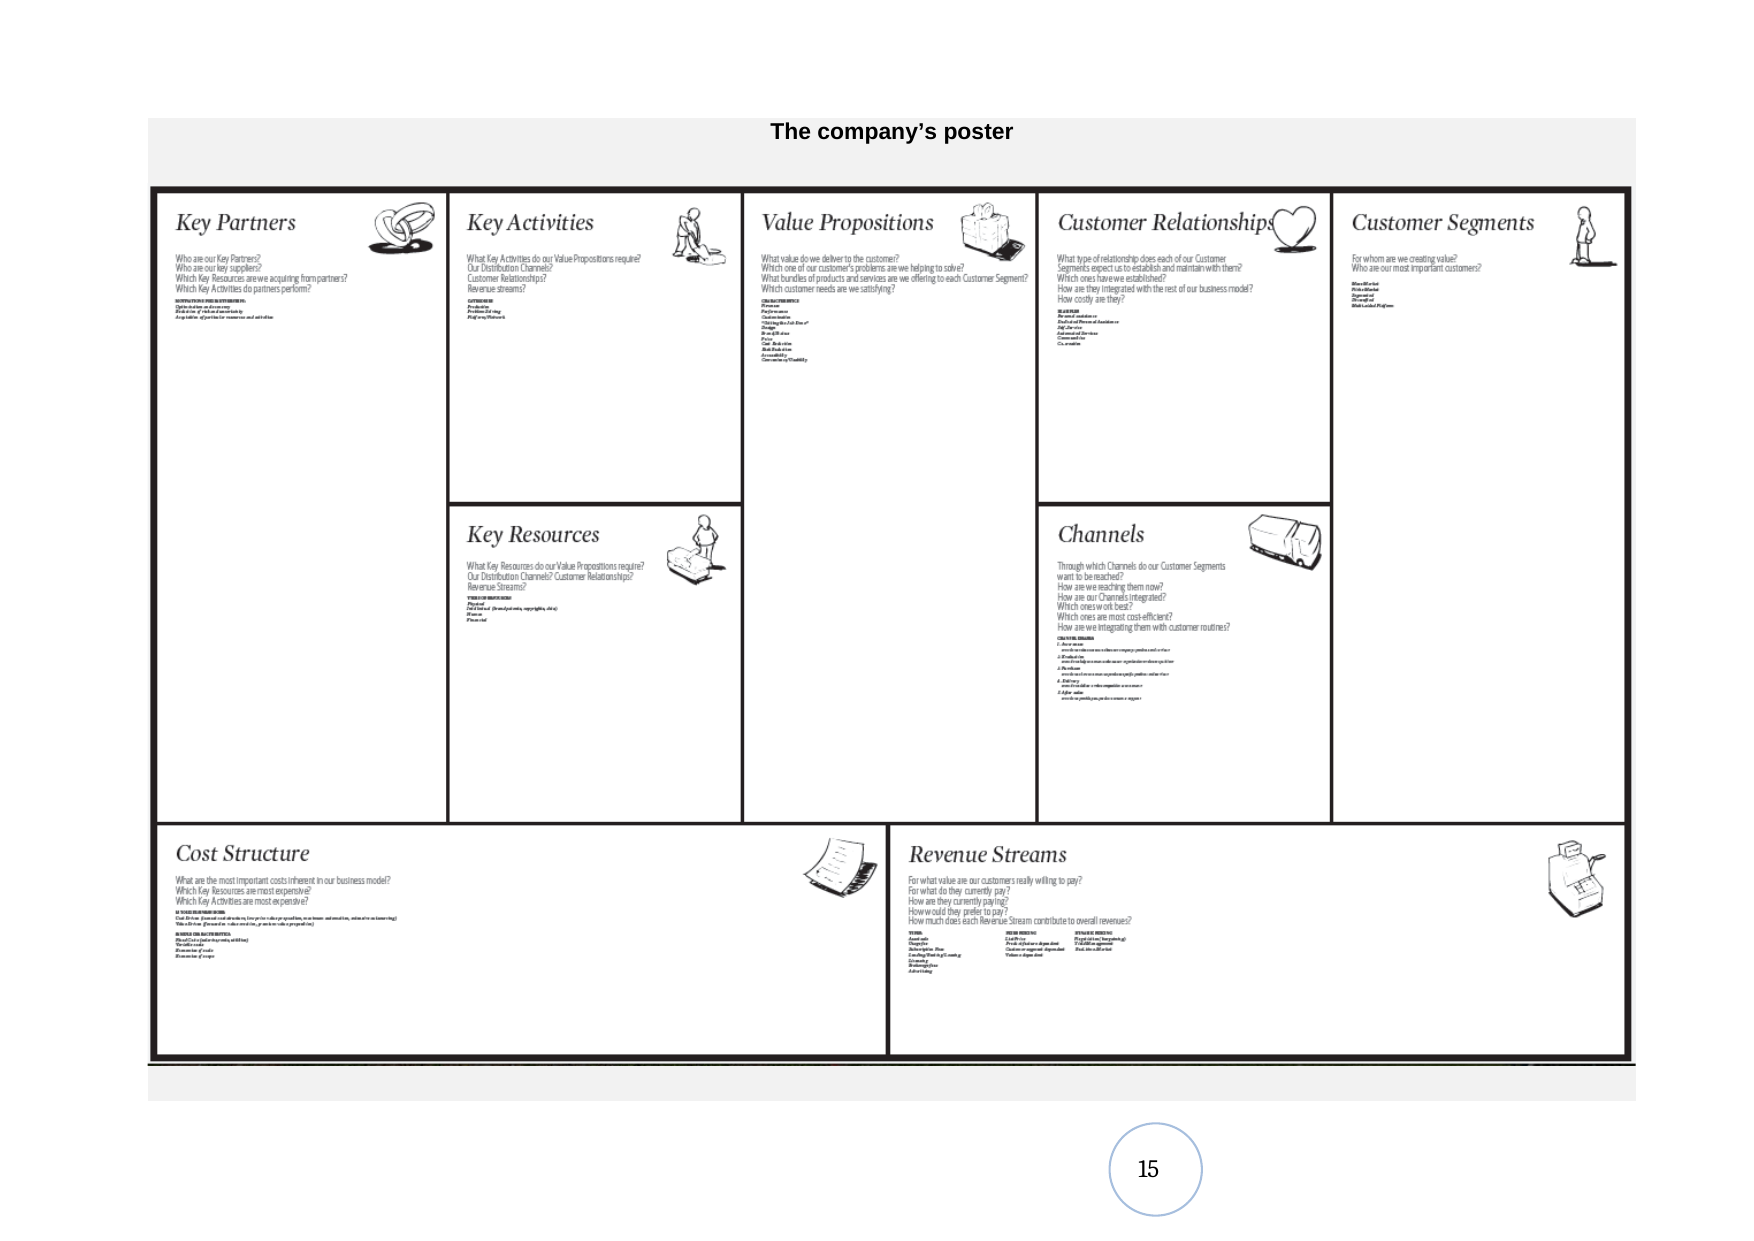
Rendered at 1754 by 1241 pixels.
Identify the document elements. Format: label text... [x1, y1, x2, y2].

text The company’s poster [148, 118, 1636, 144]
picture [147, 183, 1636, 1066]
